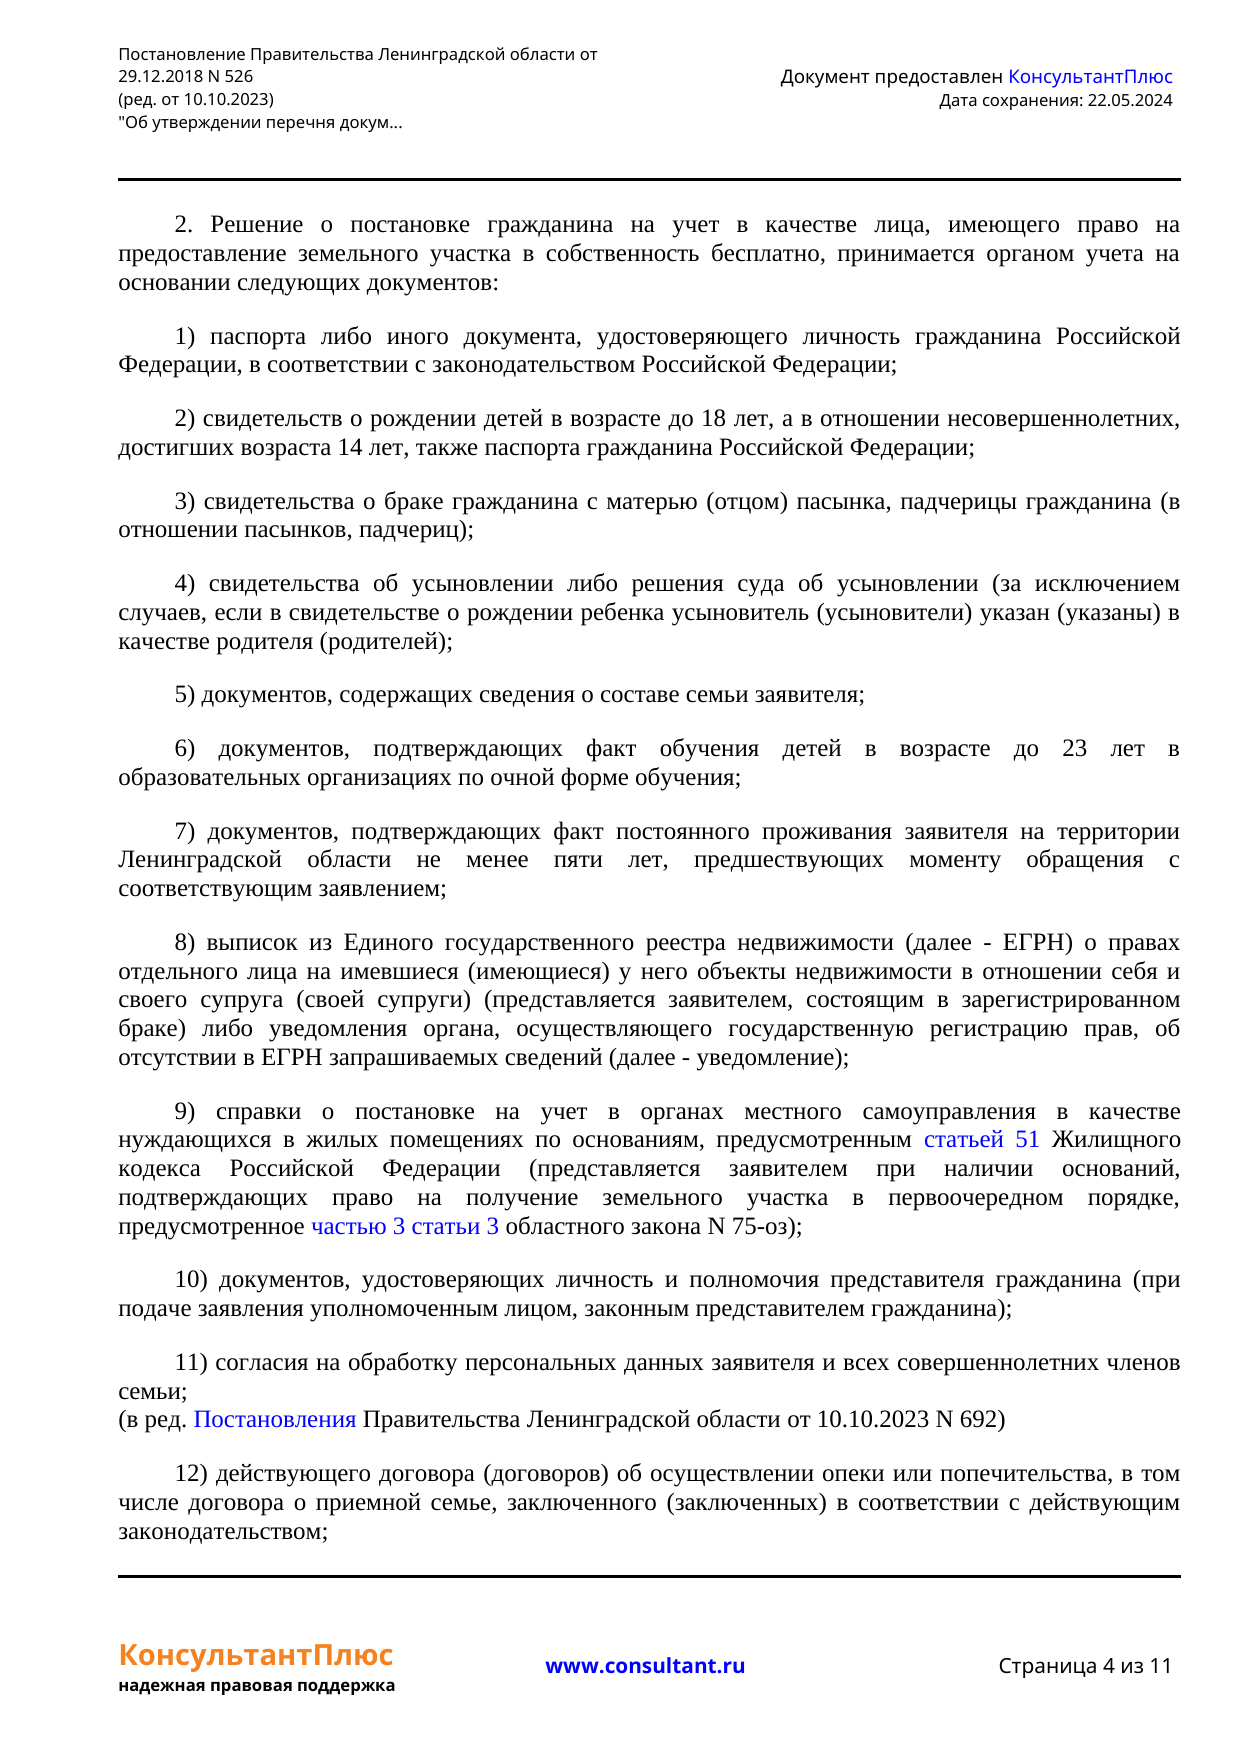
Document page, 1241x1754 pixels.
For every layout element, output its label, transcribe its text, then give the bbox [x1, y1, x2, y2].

text 3) свидетельства о браке гражданина с матерью (отцом) пасынка, падчерицы гражданина (в отношении пасынков, падчериц); [118, 486, 1181, 543]
text 11) согласия на обработку персональных данных заявителя и всех совершеннолетних членов семьи; [118, 1347, 1181, 1404]
text 6) документов, подтверждающих факт обучения детей в возрасте до 23 лет в образовательных организациях по очной форме обучения; [118, 733, 1181, 791]
text 10) документов, удостоверяющих личность и полномочия представителя гражданина (при подаче заявления уполномоченным лицом, законным представителем гражданина); [118, 1264, 1181, 1322]
text 9) справки о постановке на учет в органах местного самоуправления в качестве нуждающихся в жилых помещениях по основаниям, предусмотренным статьей 51 Жилищного кодекса Российской Федерации (представляется заявителем при наличии оснований, подтверждающих право на получение земельного участка в первоочередном порядке, предусмотренное частью 3 статьи 3 областного закона N 75-оз); [118, 1096, 1181, 1239]
text 5) документов, содержащих сведения о составе семьи заявителя; [118, 679, 1181, 708]
text 2) свидетельств о рождении детей в возрасте до 18 лет, а в отношении несовершеннолетних, достигших возраста 14 лет, также паспорта гражданина Российской Федерации; [118, 403, 1181, 461]
text 8) выписок из Единого государственного реестра недвижимости (далее - ЕГРН) о правах отдельного лица на имевшиеся (имеющиеся) у него объекты недвижимости в отношении себя и своего супруга (своей супруги) (представляется заявителем, состоящим в зарегистрированном браке) либо уведомления органа, осуществляющего государственную регистрацию прав, об отсутствии в ЕГРН запрашиваемых сведений (далее - уведомление); [118, 927, 1181, 1071]
text 1) паспорта либо иного документа, удостоверяющего личность гражданина Российской Федерации, в соответствии с законодательством Российской Федерации; [118, 321, 1181, 378]
text 12) действующего договора (договоров) об осуществлении опеки или попечительства, в том числе договора о приемной семье, заключенного (заключенных) в соответствии с действующим законодательством; [118, 1458, 1181, 1544]
text (в ред. Постановления Правительства Ленинградской области от 10.10.2023 N 692) [118, 1404, 1181, 1433]
text 4) свидетельства об усыновлении либо решения суда об усыновлении (за исключением случаев, если в свидетельстве о рождении ребенка усыновитель (усыновители) указан (указаны) в качестве родителя (родителей); [118, 568, 1181, 654]
text 7) документов, подтверждающих факт постоянного проживания заявителя на территории Ленинградской области не менее пяти лет, предшествующих моменту обращения с соответствующим заявлением; [118, 816, 1181, 902]
text 2. Решение о постановке гражданина на учет в качестве лица, имеющего право на предоставление земельного участка в собственность бесплатно, принимается органом учета на основании следующих документов: [118, 209, 1181, 296]
